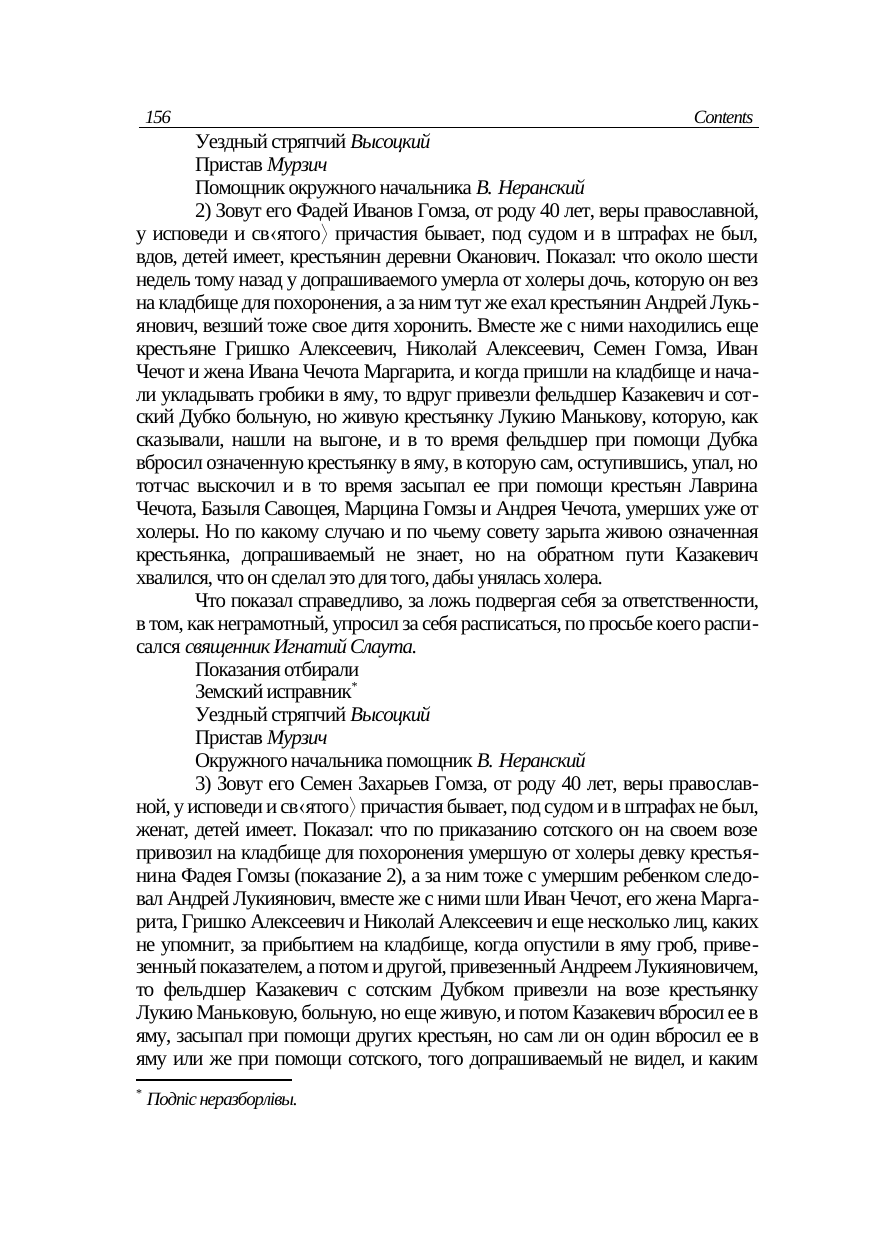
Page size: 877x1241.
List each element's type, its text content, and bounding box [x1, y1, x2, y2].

text Пристав Мурзич [136, 726, 759, 749]
text Земский исправник [136, 681, 759, 703]
text 2) Зовут его Фадей Иванов Гомза, от роду 40 лет, веры православной, у исповеди и святого причастия бывает, под судом и в штрафах не был, вдов, детей имеет, крестьянин деревни Оканович. Показал: что около шести недель тому назад у допрашиваемого умерла от холеры дочь, которую он вез на кладбище для похоронения, а за ним тут же ехал крестьянин Андрей Лукьянович, везший тоже свое дитя хоронить. Вместе же с ними находились еще крестьяне Гришко Алексеевич, Николай Алексеевич, Семен Гомза, Иван Чечот и жена Ивана Чечота Маргарита, и когда пришли на кладбище и начали укладывать гробики в яму, то вдруг привезли фельдшер Казакевич и сотский Дубко больную, но живую крестьянку Лукию Манькову, которую, как сказывали, нашли на выгоне, и в то время фельдшер при помощи Дубка вбросил означенную крестьянку в яму, в которую сам, оступившись, упал, но тотчас выскочил и в то время засыпал ее при помощи крестьян Лаврина Чечота, Базыля Савощея, Марцина Гомзы и Андрея Чечота, умерших уже от холеры. Но по какому случаю и по чьему совету зарыта живою означенная крестьянка, допрашиваемый не знает, но на обратном пути Казакевич хвалился, что он сделал это для того, дабы унялась холера. [136, 199, 759, 589]
text Окружного начальника помощник В. Неранский [136, 749, 759, 772]
text Уездный стряпчий Высоцкий [136, 703, 759, 726]
text Показания отбирали [136, 658, 759, 681]
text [136, 772, 759, 1070]
text Что показал справедливо, за ложь подвергая себя за ответственности, в том, как неграмотный, упросил за себя расписаться, по просьбе коего расписался священник Игнатий Слаута. [136, 589, 759, 658]
text Помощник окружного начальника В. Неранский [136, 176, 759, 199]
text Пристав Мурзич [136, 153, 759, 176]
text Уездный стряпчий Высоцкий [136, 131, 759, 153]
